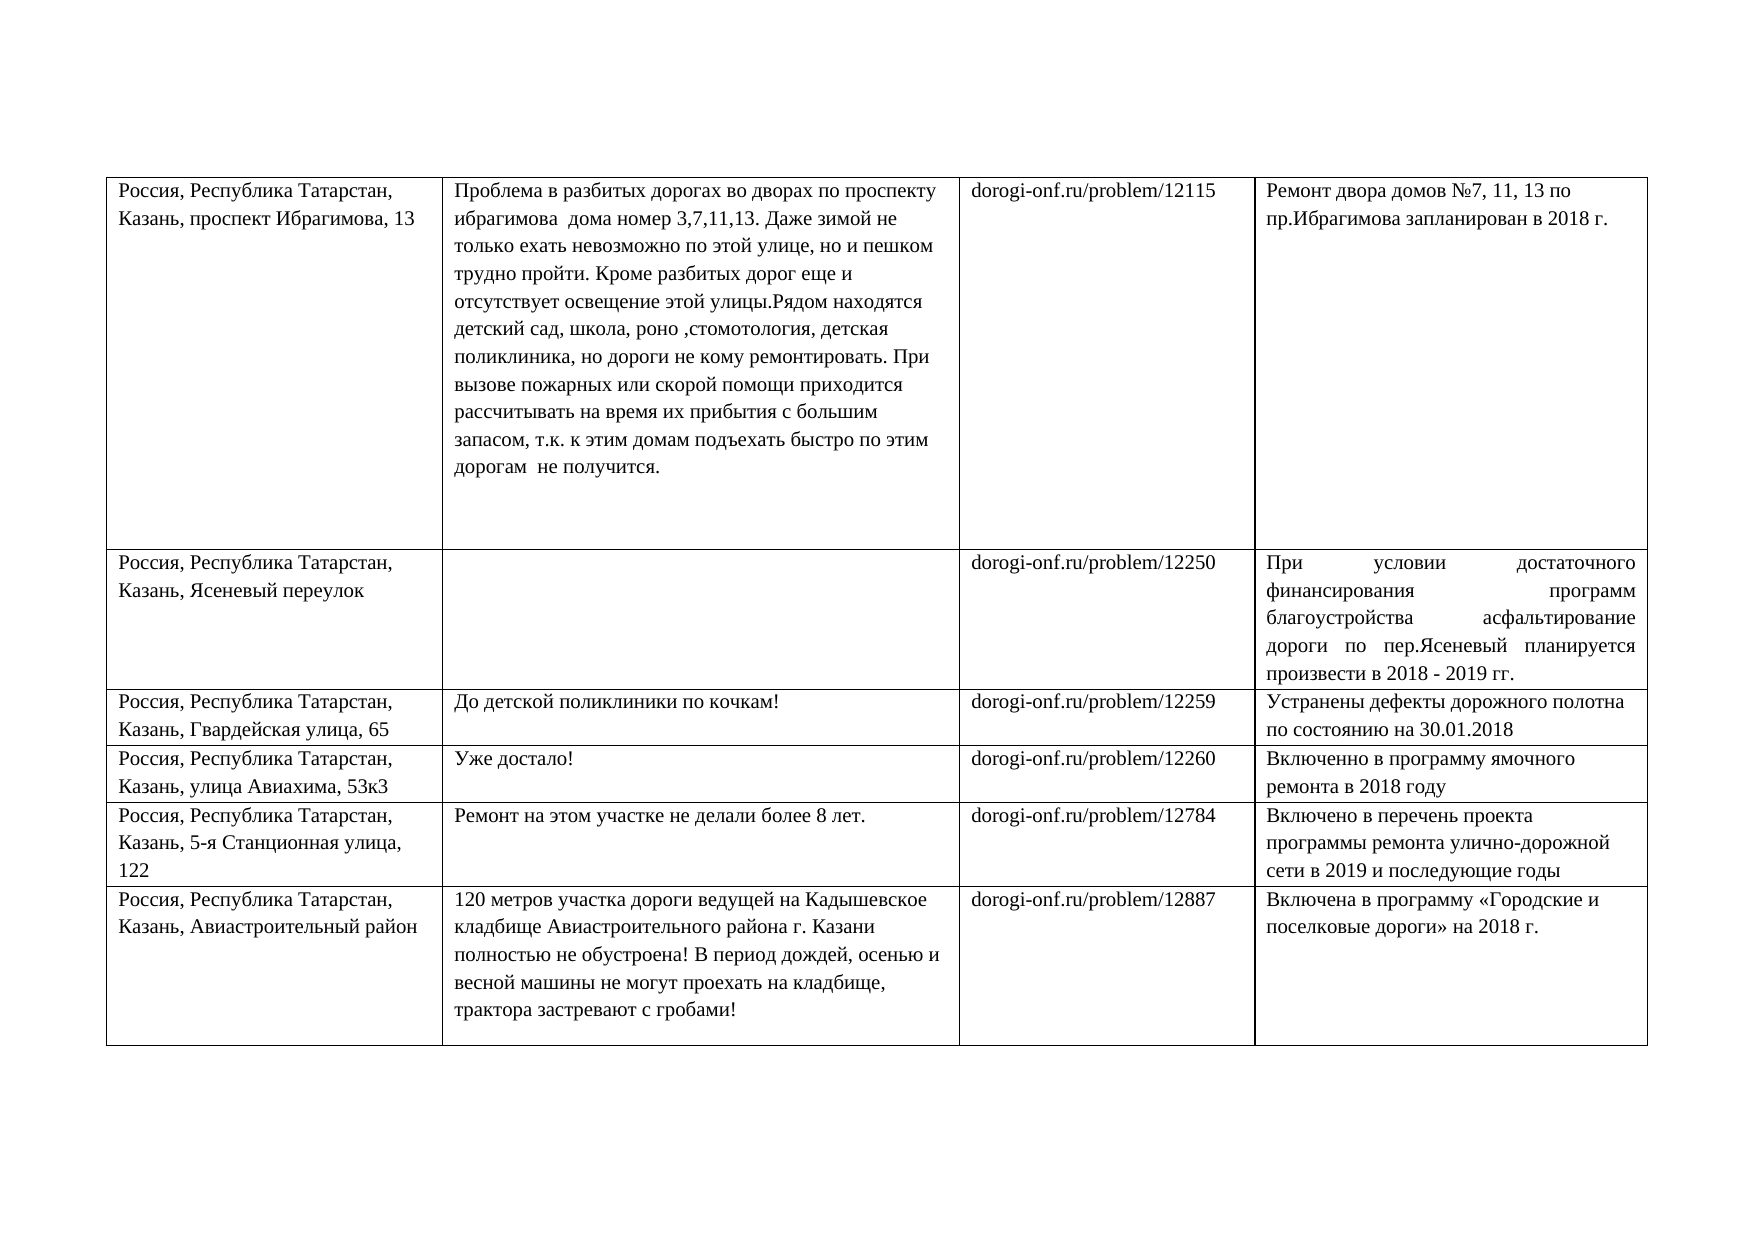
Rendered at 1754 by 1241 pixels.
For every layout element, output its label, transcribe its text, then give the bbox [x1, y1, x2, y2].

table_cell dorogi-onf.ru/problem/12250 [960, 550, 1254, 688]
table_cell Включено в перечень проекта программы ремонта улично-дорожной сети в 2019 и последующие годы [1256, 803, 1647, 886]
table_cell dorogi-onf.ru/problem/12887 [960, 887, 1254, 1045]
table_cell [443, 550, 959, 688]
table_cell Проблема в разбитых дорогах во дворах по проспекту ибрагимова дома номер 3,7,11,13. Даже зимой не только ехать невозможно по этой улице, но и пешком трудно пройти. Кроме разбитых дорог еще и отсутствует освещение этой улицы.Рядом находятся детский сад, школа, роно ,стомотология, детская поликлиника, но дороги не кому ремонтировать. При вызове пожарных или скорой помощи приходится рассчитывать на время их прибытия с большим запасом, т.к. к этим домам подъехать быстро по этим дорогам не получится. [443, 178, 959, 549]
table_cell Россия, Республика Татарстан, Казань, 5-я Станционная улица, 122 [107, 803, 442, 886]
table_cell До детской поликлиники по кочкам! [443, 690, 959, 745]
table_cell Россия, Республика Татарстан, Казань, Гвардейская улица, 65 [107, 690, 442, 745]
table_cell dorogi-onf.ru/problem/12784 [960, 803, 1254, 886]
table_cell Россия, Республика Татарстан, Казань, Ясеневый переулок [107, 550, 442, 688]
table_cell Россия, Республика Татарстан, Казань, Авиастроительный район [107, 887, 442, 1045]
table_cell Ремонт на этом участке не делали более 8 лет. [443, 803, 959, 886]
table_cell dorogi-onf.ru/problem/12259 [960, 690, 1254, 745]
table_cell dorogi-onf.ru/problem/12115 [960, 178, 1254, 549]
table_cell Включена в программу «Городские и поселковые дороги» на 2018 г. [1256, 887, 1647, 1045]
table_cell При условии достаточного финансирования программ благоустройства асфальтирование дороги по пер.Ясеневый планируется произвести в 2018 - 2019 гг. [1256, 550, 1647, 688]
table_cell dorogi-onf.ru/problem/12260 [960, 746, 1254, 802]
table_cell 120 метров участка дороги ведущей на Кадышевское кладбище Авиастроительного района г. Казани полностью не обустроена! В период дождей, осенью и весной машины не могут проехать на кладбище, трактора застревают с гробами! [443, 887, 959, 1045]
table_cell Включенно в программу ямочного ремонта в 2018 году [1256, 746, 1647, 802]
table_cell Ремонт двора домов №7, 11, 13 по пр.Ибрагимова запланирован в 2018 г. [1256, 178, 1647, 549]
table_cell Устранены дефекты дорожного полотна по состоянию на 30.01.2018 [1256, 690, 1647, 745]
table_cell Россия, Республика Татарстан, Казань, улица Авиахима, 53к3 [107, 746, 442, 802]
table_cell Россия, Республика Татарстан, Казань, проспект Ибрагимова, 13 [107, 178, 442, 549]
table_cell Уже достало! [443, 746, 959, 802]
